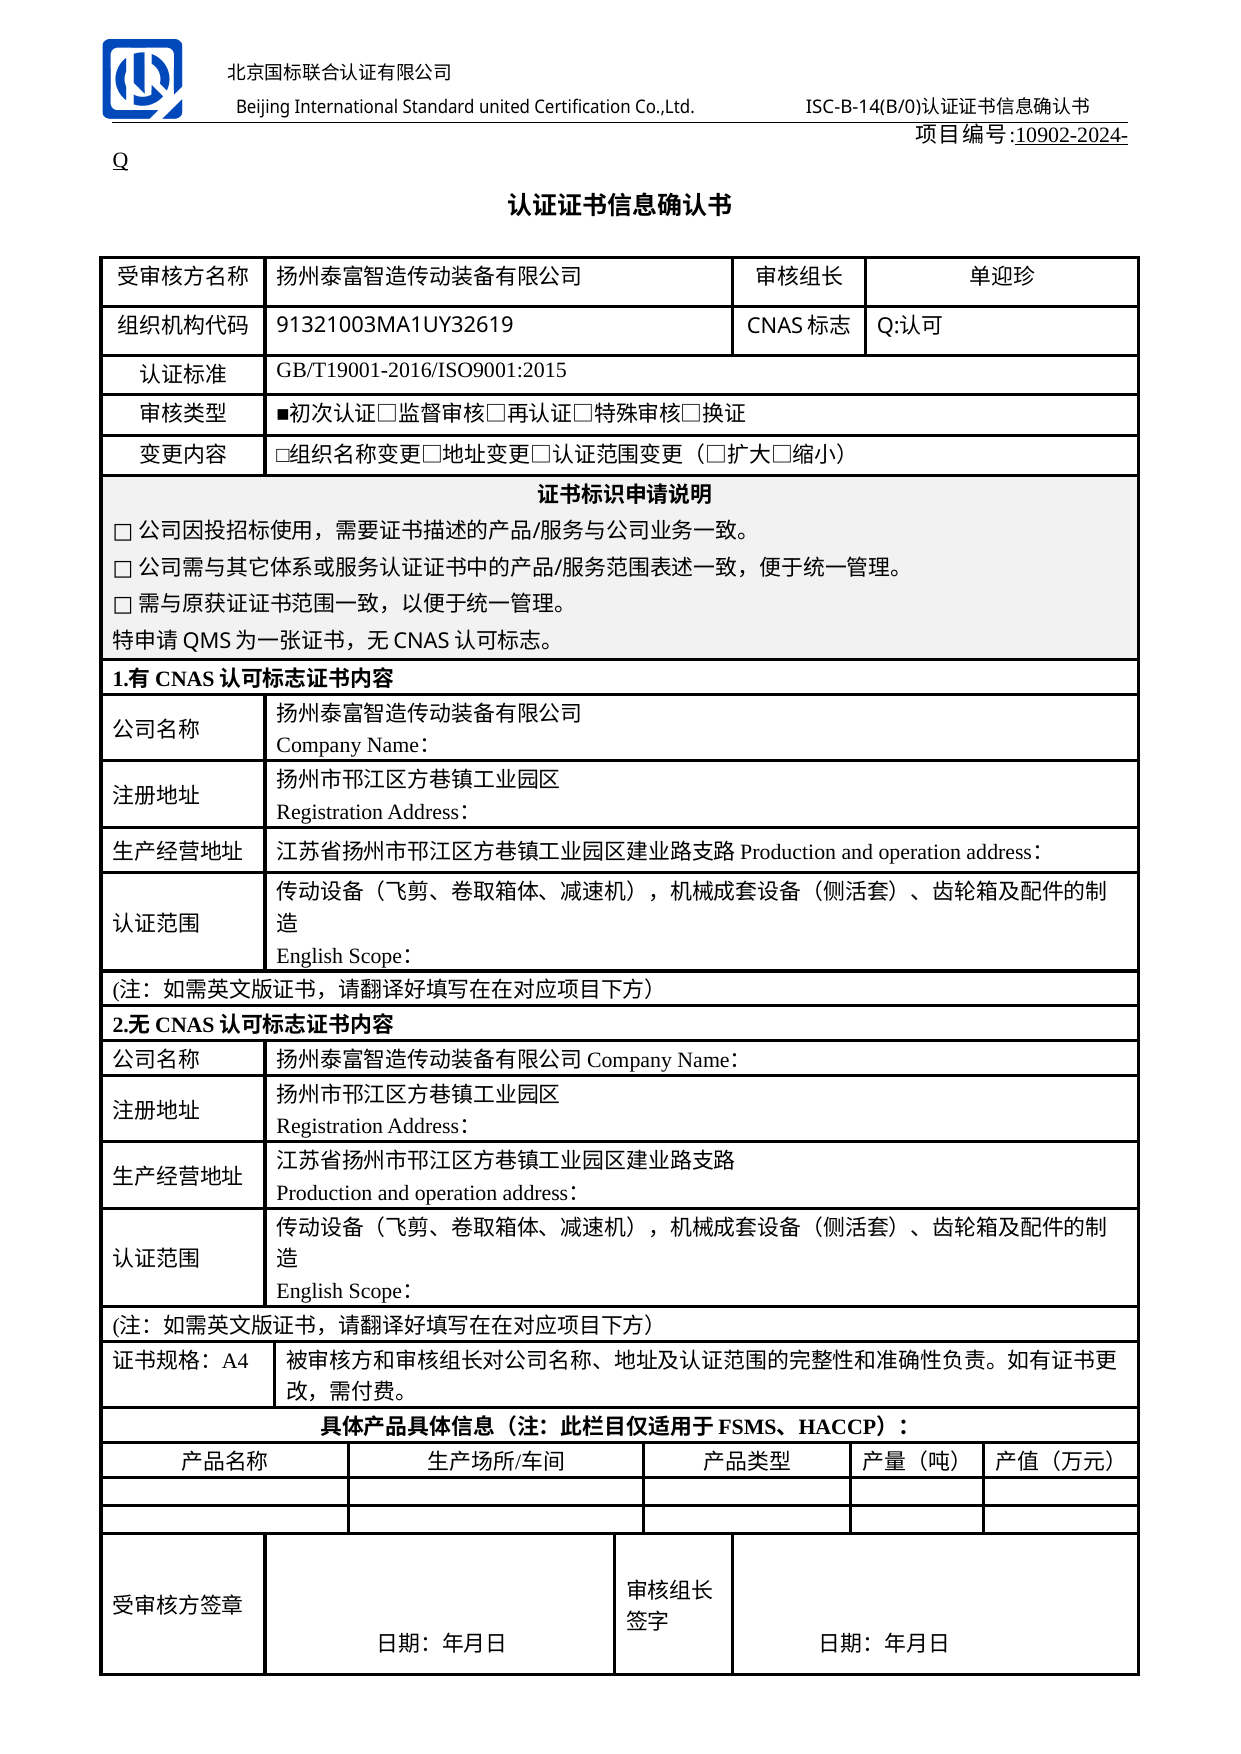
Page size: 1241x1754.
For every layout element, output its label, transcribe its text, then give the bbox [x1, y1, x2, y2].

table_cell 组织机构代码 [103, 308, 263, 354]
table_cell 审核组长签字 [616, 1535, 731, 1673]
text 项目编号:10902-2024-Q [112, 123, 1128, 173]
table_cell 公司名称 [103, 696, 263, 759]
table_header 审核组长 [734, 259, 864, 305]
table_cell 注册地址 [103, 762, 263, 826]
table_cell 认证范围 [103, 1210, 263, 1305]
table_header 单迎珍 [867, 259, 1137, 305]
table_cell [852, 1479, 982, 1504]
table_cell [852, 1507, 982, 1532]
table_cell 变更内容 [103, 437, 263, 474]
table_cell 扬州市邗江区方巷镇工业园区 Registration Address： [267, 1077, 1137, 1140]
table_cell 扬州泰富智造传动装备有限公司 Company Name： [267, 696, 1137, 759]
table_cell 产品类型 [645, 1444, 849, 1476]
table_cell [350, 1507, 642, 1532]
table_header 扬州泰富智造传动装备有限公司 [267, 259, 731, 305]
table_cell 受审核方签章 [103, 1535, 263, 1673]
table_cell 传动设备（飞剪、卷取箱体、减速机），机械成套设备（侧活套）、齿轮箱及配件的制造 English Scope： [267, 1210, 1137, 1305]
table_cell 证书规格：A4 [103, 1343, 273, 1406]
table_cell 1.有CNAS认可标志证书内容 [103, 661, 1137, 693]
table_cell [985, 1507, 1137, 1532]
table_cell 2.无CNAS认可标志证书内容 [103, 1007, 1137, 1039]
table_cell 审核类型 [103, 396, 263, 433]
table_cell 生产经营地址 [103, 829, 263, 871]
table_cell (注：如需英文版证书，请翻译好填写在在对应项目下方） [103, 1308, 1137, 1339]
table_cell 产值（万元） [985, 1444, 1137, 1476]
table_cell Q:认可 [867, 308, 1137, 354]
table_cell 扬州泰富智造传动装备有限公司Company Name： [267, 1042, 1137, 1074]
table_cell 生产场所/车间 [350, 1444, 642, 1476]
table_cell CNAS标志 [734, 308, 864, 354]
table_cell 公司名称 [103, 1042, 263, 1074]
table_header 受审核方名称 [103, 259, 263, 305]
table_cell 注册地址 [103, 1077, 263, 1140]
table_cell [103, 1479, 347, 1504]
table_cell 91321003MA1UY32619 [267, 308, 731, 354]
table_cell (注：如需英文版证书，请翻译好填写在在对应项目下方） [103, 973, 1137, 1004]
picture [102, 39, 183, 119]
table_cell 日期：年月日 [734, 1535, 1137, 1673]
table_cell [645, 1507, 849, 1532]
table_cell [645, 1479, 849, 1504]
table_cell 具体产品具体信息（注：此栏目仅适用于FSMS、HACCP）： [103, 1409, 1137, 1441]
table_cell 被审核方和审核组长对公司名称、地址及认证范围的完整性和准确性负责。如有证书更改，需付费。 [276, 1343, 1137, 1406]
table_cell 日期：年月日 [267, 1535, 613, 1673]
table_cell 生产经营地址 [103, 1143, 263, 1207]
table_cell [985, 1479, 1137, 1504]
text 认证证书信息确认书 [112, 185, 1128, 222]
table_cell 产品名称 [103, 1444, 347, 1476]
table_cell GB/T19001-2016/ISO9001:2015 [267, 357, 1137, 393]
table_cell 认证范围 [103, 874, 263, 969]
table_cell [103, 1507, 347, 1532]
table_cell □组织名称变更□地址变更□认证范围变更（□扩大□缩小） [267, 437, 1137, 474]
table_cell 认证标准 [103, 357, 263, 393]
table_cell 江苏省扬州市邗江区方巷镇工业园区建业路支路 Production and operation address： [267, 1143, 1137, 1207]
table_cell 证书标识申请说明 □ 公司因投招标使用，需要证书描述的产品/服务与公司业务一致。 □ 公司需与其它体系或服务认证证书中的产品/服务范围表述一致，便于统一管理。 □ 需与原获证证书范围一致，以便于统一管理。 特申请QMS为一张证书，无CNAS认可标志。 [103, 477, 1137, 658]
table_cell 江苏省扬州市邗江区方巷镇工业园区建业路支路Production and operation address： [267, 829, 1137, 871]
table_cell 产量（吨） [852, 1444, 982, 1476]
table_cell 扬州市邗江区方巷镇工业园区 Registration Address： [267, 762, 1137, 826]
table_cell [350, 1479, 642, 1504]
table_cell 传动设备（飞剪、卷取箱体、减速机），机械成套设备（侧活套）、齿轮箱及配件的制造 English Scope： [267, 874, 1137, 969]
table_cell ■初次认证□监督审核□再认证□特殊审核□换证 [267, 396, 1137, 433]
